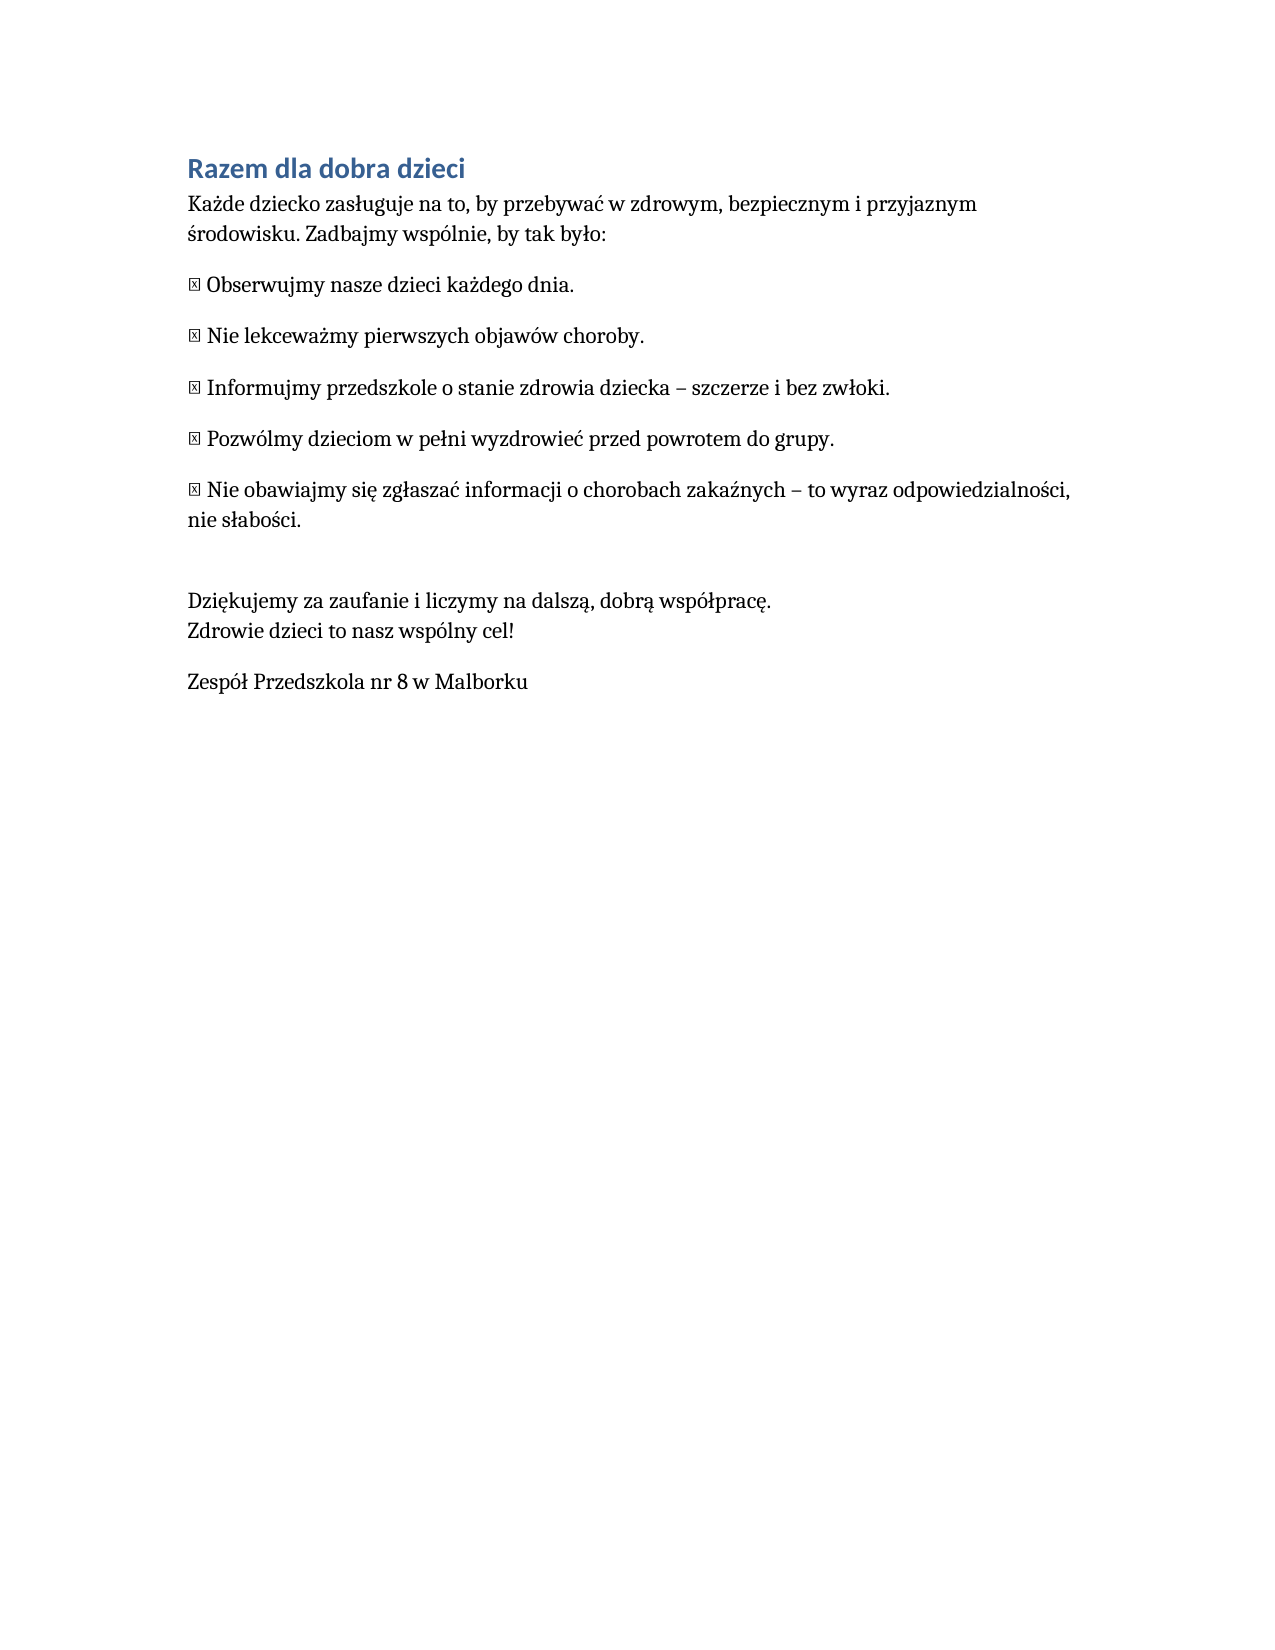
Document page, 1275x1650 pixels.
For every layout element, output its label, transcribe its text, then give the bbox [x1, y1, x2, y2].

text ✅ Nie obawiajmy się zgłaszać informacji o chorobach zakaźnych – to wyraz odpowiedzialności, nie słabości. [187, 476, 1087, 533]
text ✅ Informujmy przedszkole o stanie zdrowia dziecka – szczerze i bez zwłoki. [187, 374, 1087, 401]
text ✅ Obserwujmy nasze dzieci każdego dnia. [187, 272, 1087, 298]
text Zespół Przedszkola nr 8 w Malborku [187, 669, 1087, 695]
text Każde dziecko zasługuje na to, by przebywać w zdrowym, bezpiecznym i przyjaznym środowisku. Zadbajmy wspólnie, by tak było: [187, 191, 1087, 247]
text Dziękujemy za zaufanie i liczymy na dalszą, dobrą współpracę. Zdrowie dzieci to nasz wspólny cel! [187, 558, 1087, 644]
subtitle Razem dla dobra dzieci [187, 150, 1087, 186]
text ✅ Pozwólmy dzieciom w pełni wyzdrowieć przed powrotem do grupy. [187, 425, 1087, 452]
text ✅ Nie lekceważmy pierwszych objawów choroby. [187, 323, 1087, 349]
